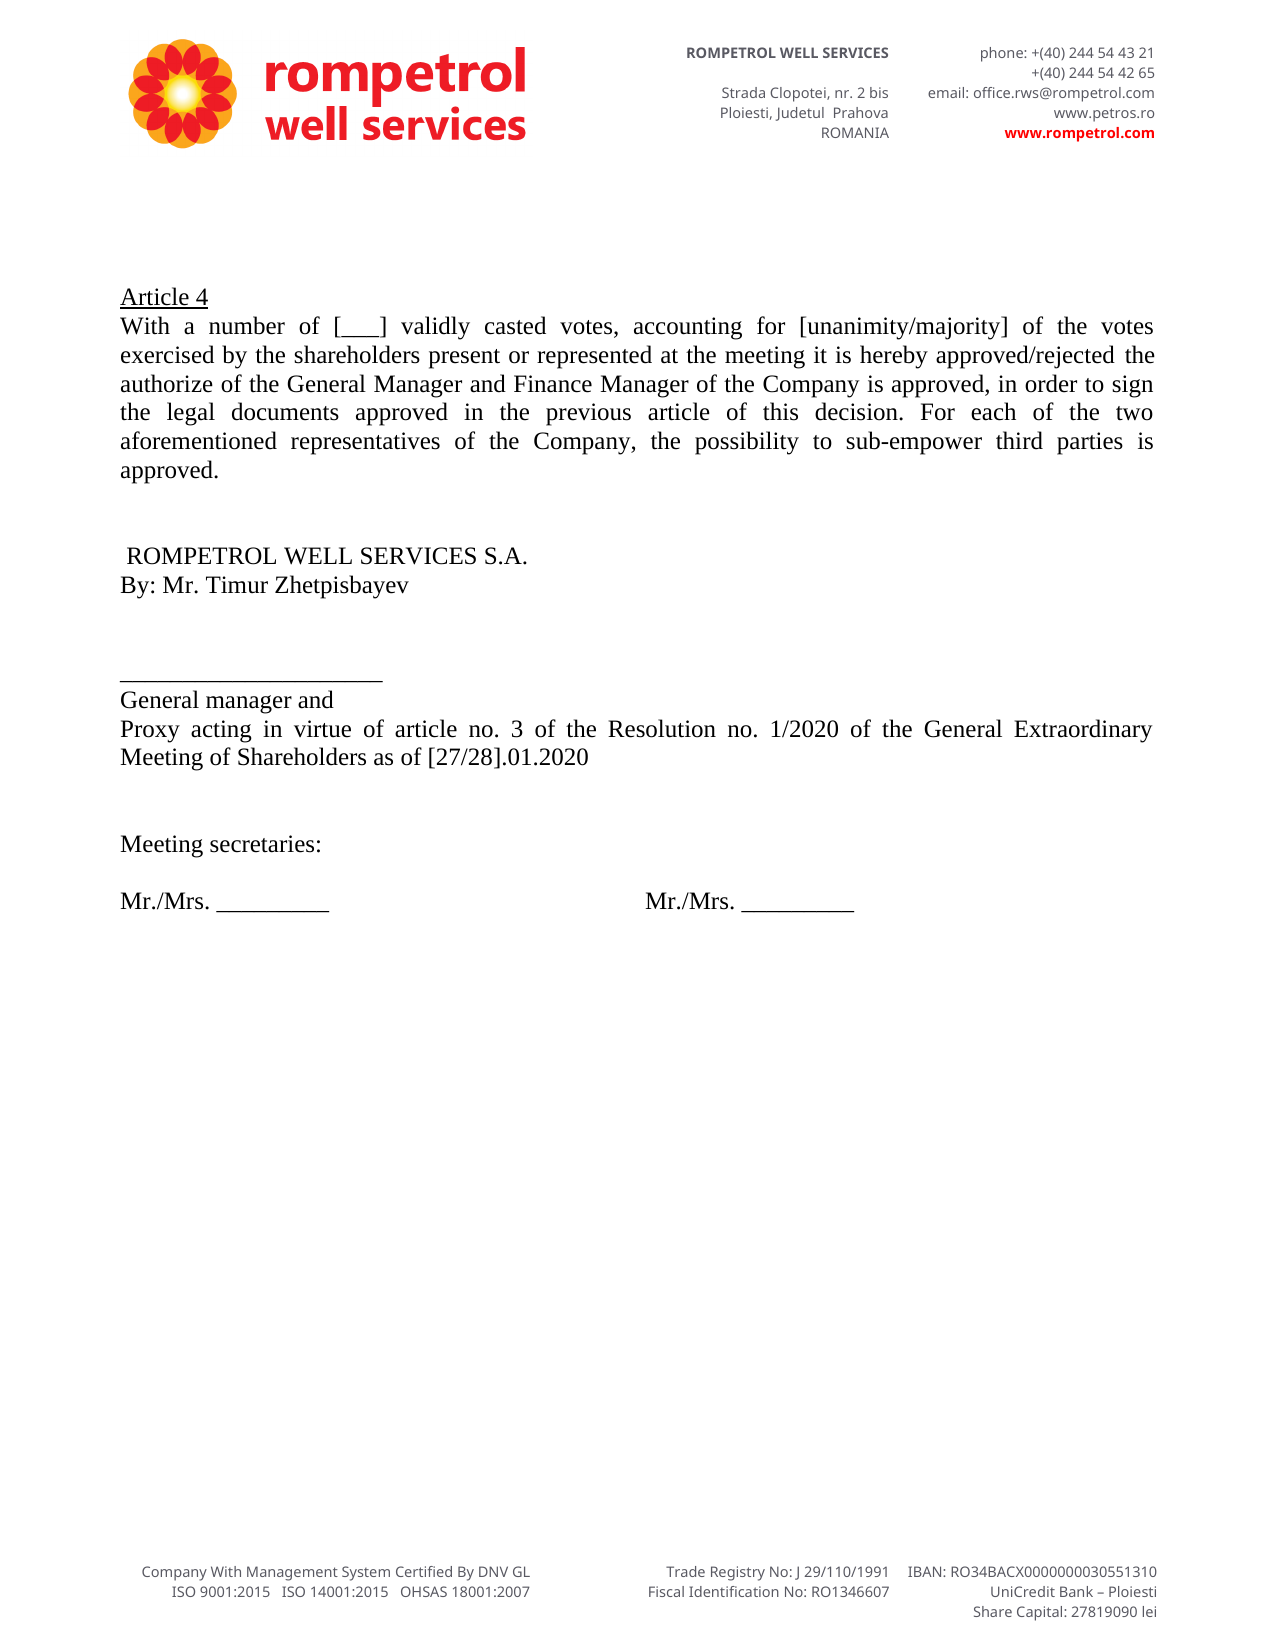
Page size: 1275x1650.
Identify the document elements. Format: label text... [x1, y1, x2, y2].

text By: Mr. Timur Zhetpisbayev [120, 570, 1155, 599]
text Mr./Mrs. _________ Mr./Mrs. _________ [120, 886, 1155, 915]
text ROMPETROL WELL SERVICES S.A. [120, 541, 1155, 570]
text Meeting secretaries: [120, 829, 1155, 857]
text Article 4 [120, 282, 1155, 311]
text _____________________ [120, 656, 1155, 685]
text With a number of [___] validly casted votes, accounting for [unanimity/majority] of the votes exercised by the shareholders present or represented at the meeting it is hereby approved/rejected the authorize of the General Manager and Finance Manager of the Company is approved, in order to sign the legal documents approved in the previous article of this decision. For each of the two aforementioned representatives of the Company, the possibility to sub-empower third parties is approved. [120, 311, 1155, 484]
text Proxy acting in virtue of article no. 3 of the Resolution no. 1/2020 of the General Extraordinary Meeting of Shareholders as of [27/28].01.2020 [120, 714, 1155, 771]
text General manager and [120, 685, 1155, 714]
